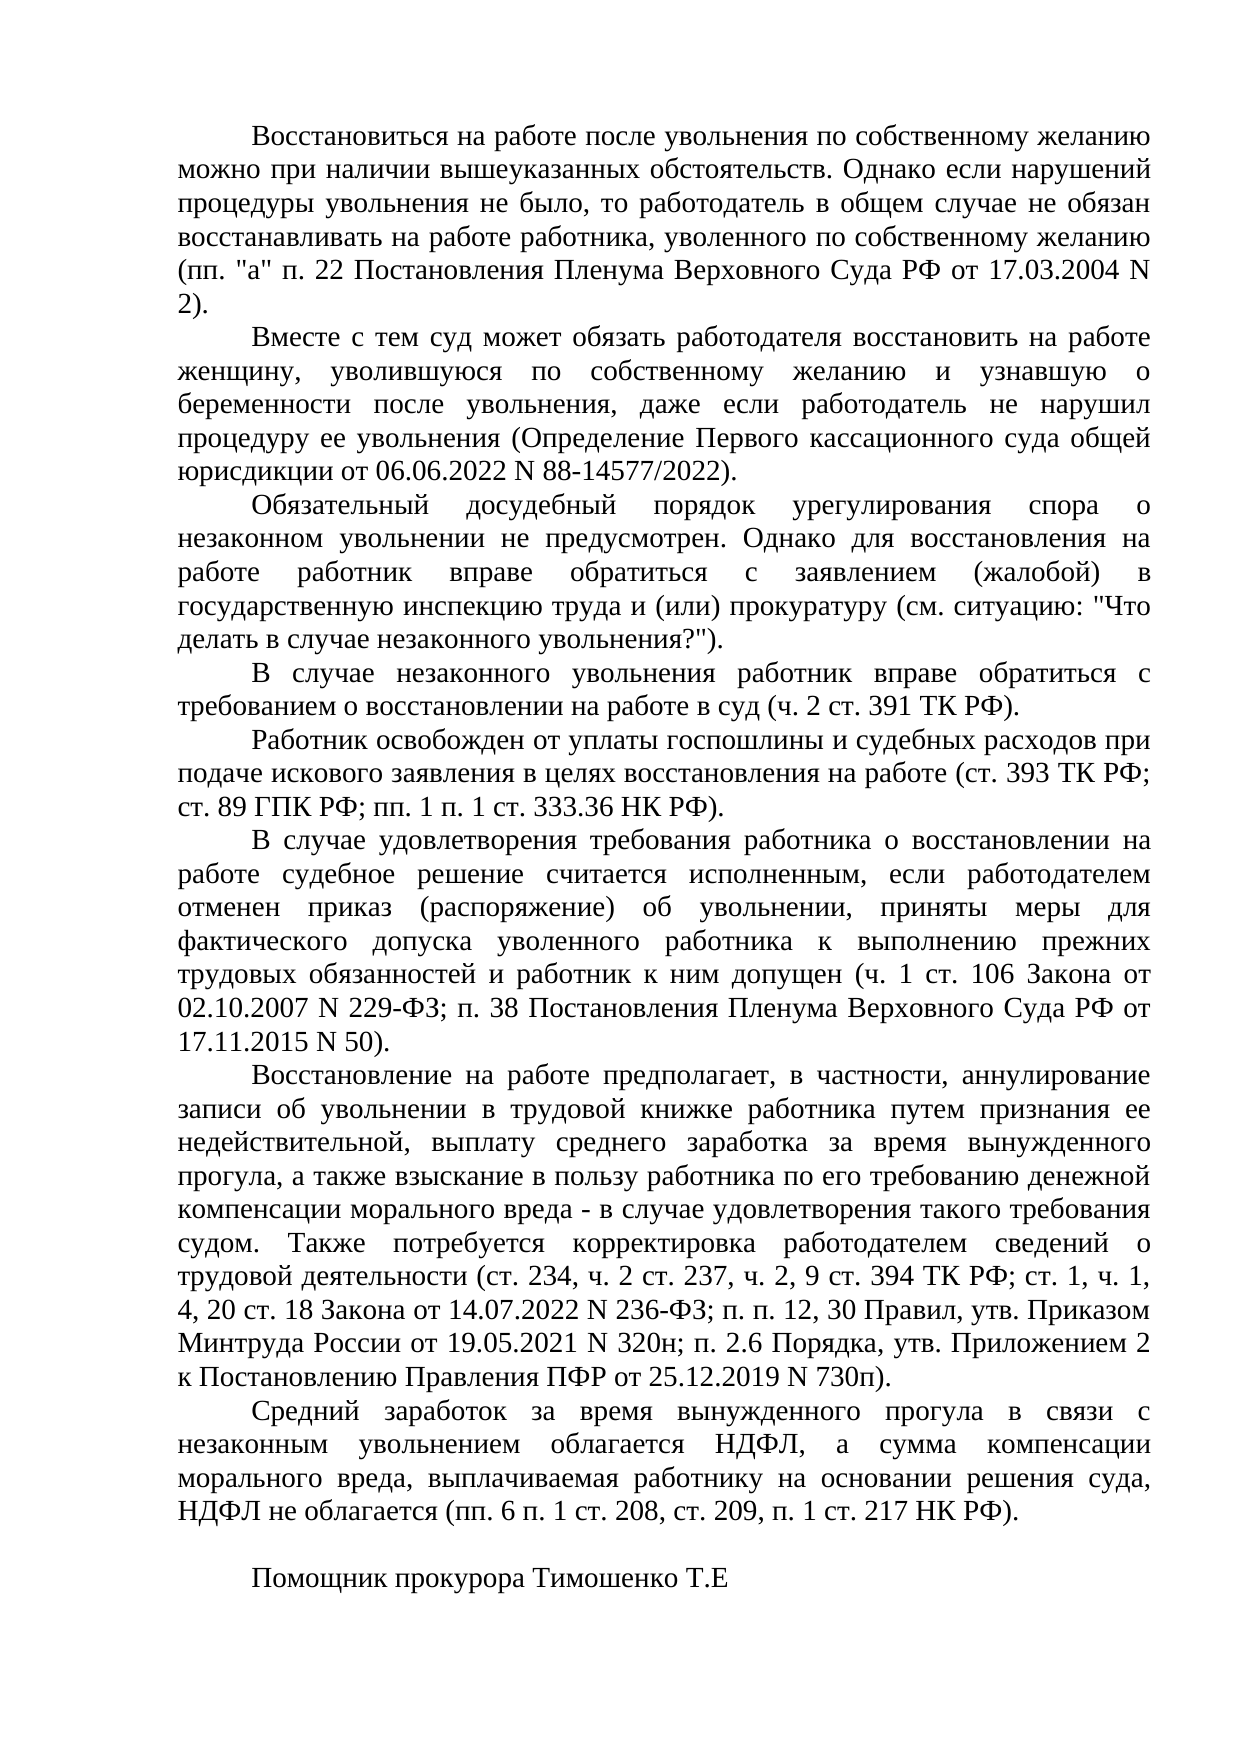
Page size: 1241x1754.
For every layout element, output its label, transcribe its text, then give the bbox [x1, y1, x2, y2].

text Восстановление на работе предполагает, в частности, аннулирование записи об увольнении в трудовой книжке работника путем признания ее недействительной, выплату среднего заработка за время вынужденного прогула, а также взыскание в пользу работника по его требованию денежной компенсации морального вреда - в случае удовлетворения такого требования судом. Также потребуется корректировка работодателем сведений о трудовой деятельности (ст. 234, ч. 2 ст. 237, ч. 2, 9 ст. 394 ТК РФ; ст. 1, ч. 1, 4, 20 ст. 18 Закона от 14.07.2022 N 236-ФЗ; п. п. 12, 30 Правил, утв. Приказом Минтруда России от 19.05.2021 N 320н; п. 2.6 Порядка, утв. Приложением 2 к Постановлению Правления ПФР от 25.12.2019 N 730п). [177, 1057, 1152, 1393]
text Вместе с тем суд может обязать работодателя восстановить на работе женщину, уволившуюся по собственному желанию и узнавшую о беременности после увольнения, даже если работодатель не нарушил процедуру ее увольнения (Определение Первого кассационного суда общей юрисдикции от 06.06.2022 N 88-14577/2022). [177, 319, 1152, 487]
text В случае удовлетворения требования работника о восстановлении на работе судебное решение считается исполненным, если работодателем отменен приказ (распоряжение) об увольнении, приняты меры для фактического допуска уволенного работника к выполнению прежних трудовых обязанностей и работник к ним допущен (ч. 1 ст. 106 Закона от 02.10.2007 N 229-ФЗ; п. 38 Постановления Пленума Верховного Суда РФ от 17.11.2015 N 50). [177, 822, 1152, 1057]
text Обязательный досудебный порядок урегулирования спора о незаконном увольнении не предусмотрен. Однако для восстановления на работе работник вправе обратиться с заявлением (жалобой) в государственную инспекцию труда и (или) прокуратуру (см. ситуацию: "Что делать в случае незаконного увольнения?"). [177, 487, 1152, 655]
text Средний заработок за время вынужденного прогула в связи с незаконным увольнением облагается НДФЛ, а сумма компенсации морального вреда, выплачиваемая работнику на основании решения суда, НДФЛ не облагается (пп. 6 п. 1 ст. 208, ст. 209, п. 1 ст. 217 НК РФ). [177, 1393, 1152, 1527]
text Восстановиться на работе после увольнения по собственному желанию можно при наличии вышеуказанных обстоятельств. Однако если нарушений процедуры увольнения не было, то работодатель в общем случае не обязан восстанавливать на работе работника, уволенного по собственному желанию (пп. "а" п. 22 Постановления Пленума Верховного Суда РФ от 17.03.2004 N 2). [177, 118, 1152, 319]
text Работник освобожден от уплаты госпошлины и судебных расходов при подаче искового заявления в целях восстановления на работе (ст. 393 ТК РФ; ст. 89 ГПК РФ; пп. 1 п. 1 ст. 333.36 НК РФ). [177, 722, 1152, 822]
text В случае незаконного увольнения работник вправе обратиться с требованием о восстановлении на работе в суд (ч. 2 ст. 391 ТК РФ). [177, 655, 1152, 722]
text Помощник прокурора Тимошенко Т.Е [177, 1560, 1152, 1594]
